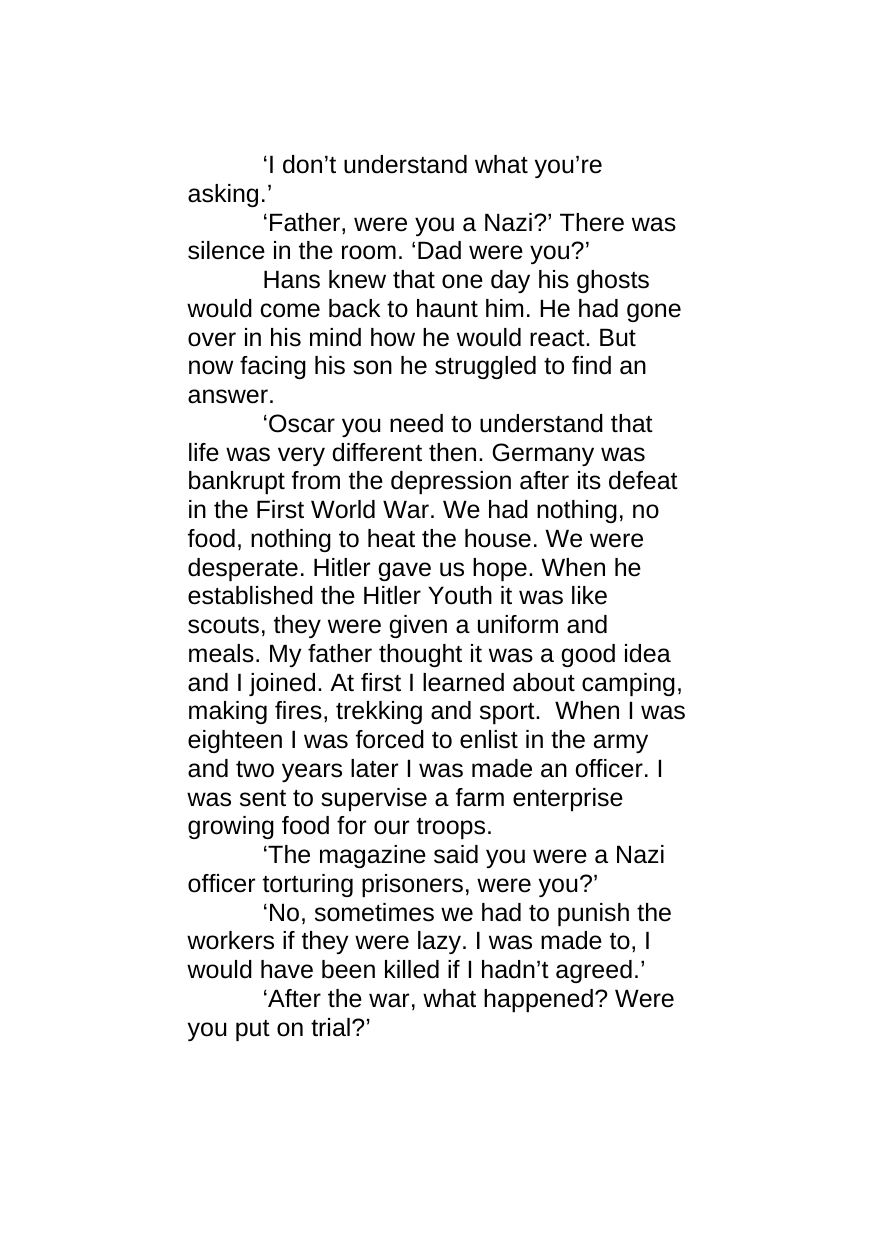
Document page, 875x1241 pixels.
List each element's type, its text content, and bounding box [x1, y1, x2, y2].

text ‘No, sometimes we had to punish the workers if they were lazy. I was made to, I would have been killed if I hadn’t agreed.’ [187, 897, 687, 984]
text ‘The magazine said you were a Nazi officer torturing prisoners, were you?’ [187, 840, 687, 897]
text ‘I don’t understand what you’re asking.’ [187, 150, 687, 207]
text ‘Oscar you need to understand that life was very different then. Germany was bankrupt from the depression after its defeat in the First World War. We had nothing, no food, nothing to heat the house. We were desperate. Hitler gave us hope. When he established the Hitler Youth it was like scouts, they were given a uniform and meals. My father thought it was a good idea and I joined. At first I learned about camping, making fires, trekking and sport. When I was eighteen I was forced to enlist in the army and two years later I was made an officer. I was sent to supervise a farm enterprise growing food for our troops. [187, 409, 687, 840]
text ‘After the war, what happened? Were you put on trial?’ [187, 984, 687, 1041]
text Hans knew that one day his ghosts would come back to haunt him. He had gone over in his mind how he would react. But now facing his son he struggled to find an answer. [187, 265, 687, 409]
text ‘Father, were you a Nazi?’ There was silence in the room. ‘Dad were you?’ [187, 207, 687, 265]
